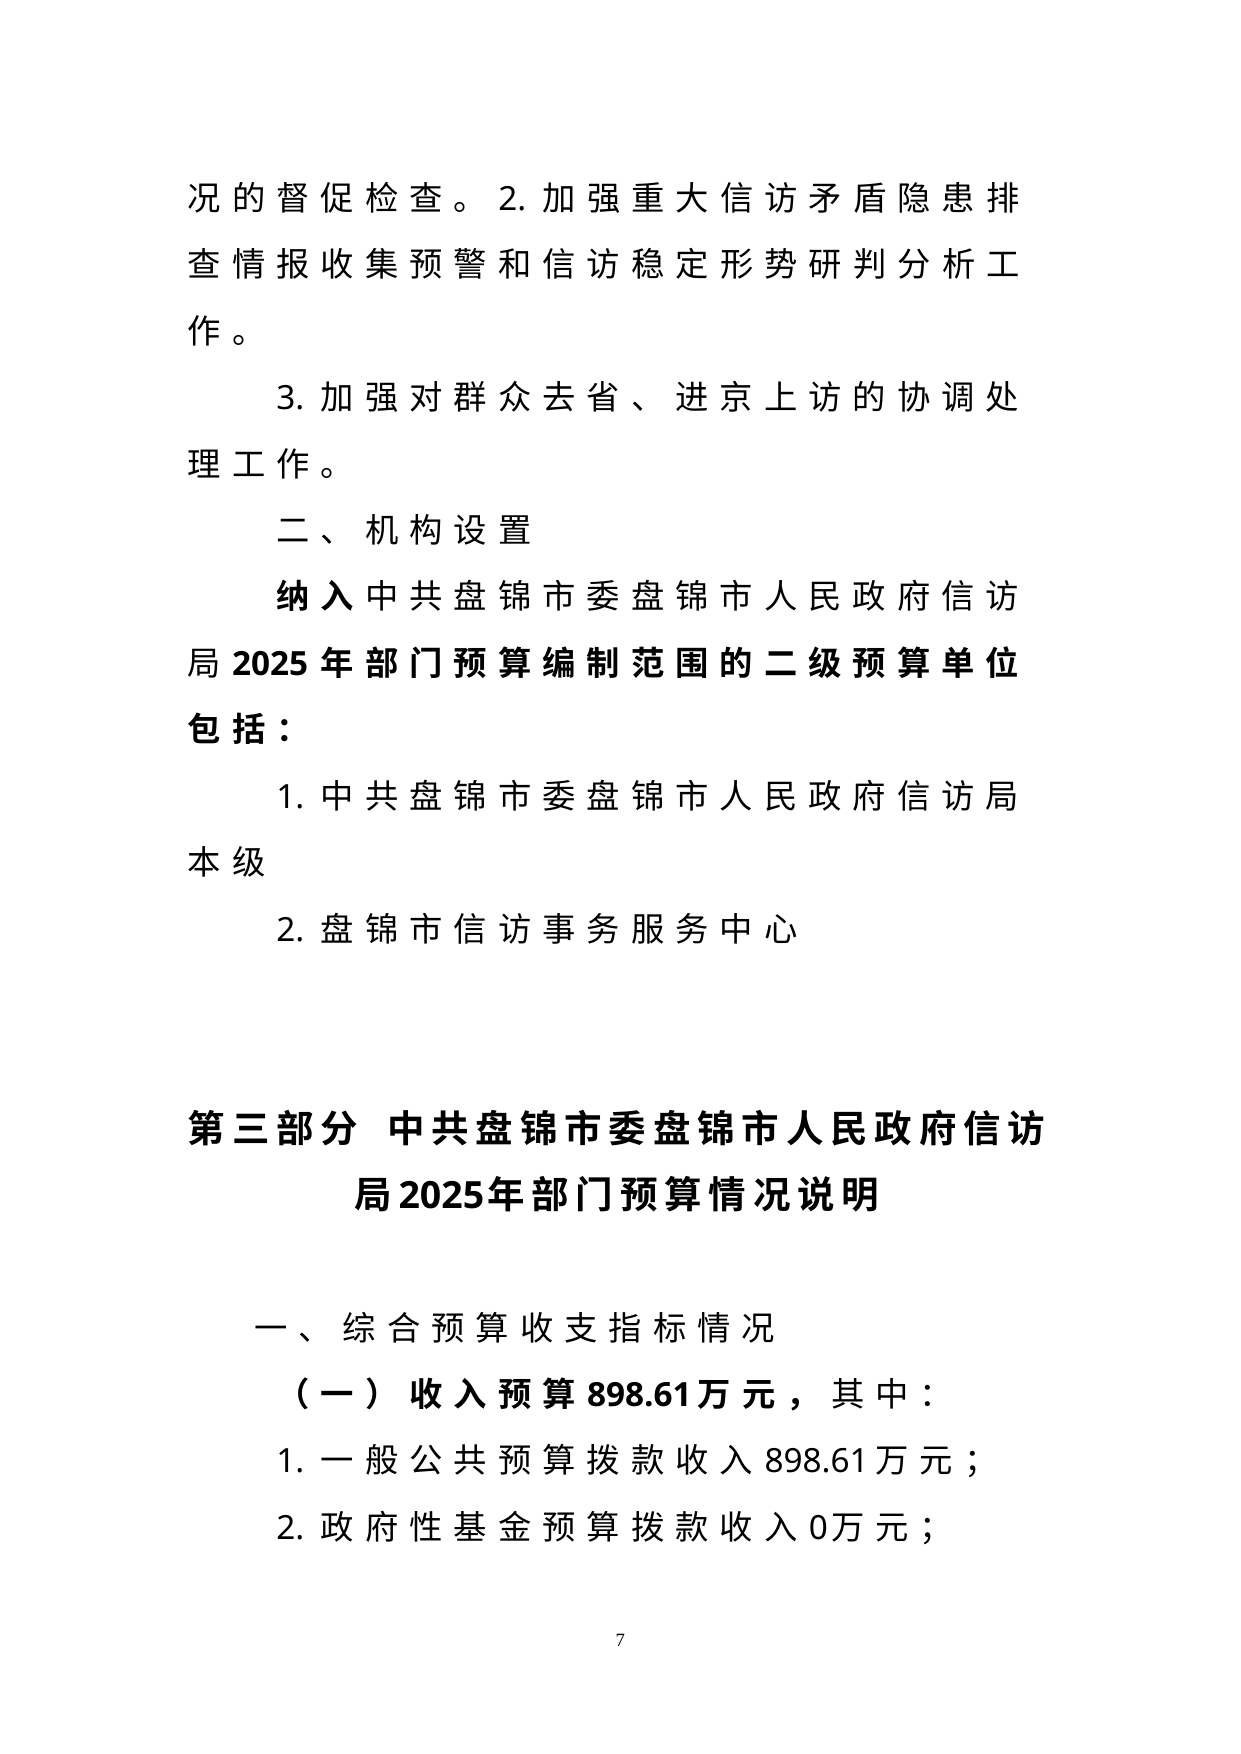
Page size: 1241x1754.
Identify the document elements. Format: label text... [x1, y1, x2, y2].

text 2.盘锦市信访事务服务中心 [187, 893, 1053, 960]
text 第三部分 中共盘锦市委盘锦市人民政府信访局2025年部门预算情况说明 [187, 1093, 1053, 1226]
text 二、机构设置 [187, 495, 1053, 561]
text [187, 162, 1053, 362]
text 2.政府性基金预算拨款收入0万元； [187, 1492, 1053, 1558]
text 1.中共盘锦市委盘锦市人民政府信访局本级 [187, 761, 1053, 893]
text 纳入中共盘锦市委盘锦市人民政府信访局2025年部门预算编制范围的二级预算单位包括： [187, 561, 1053, 761]
text 1.一般公共预算拨款收入898.61万元； [187, 1425, 1053, 1492]
text 3.加强对群众去省、进京上访的协调处理工作。 [187, 362, 1053, 495]
text （一）收入预算898.61万元，其中： [187, 1359, 1053, 1425]
text 一、综合预算收支指标情况 [187, 1292, 1053, 1359]
